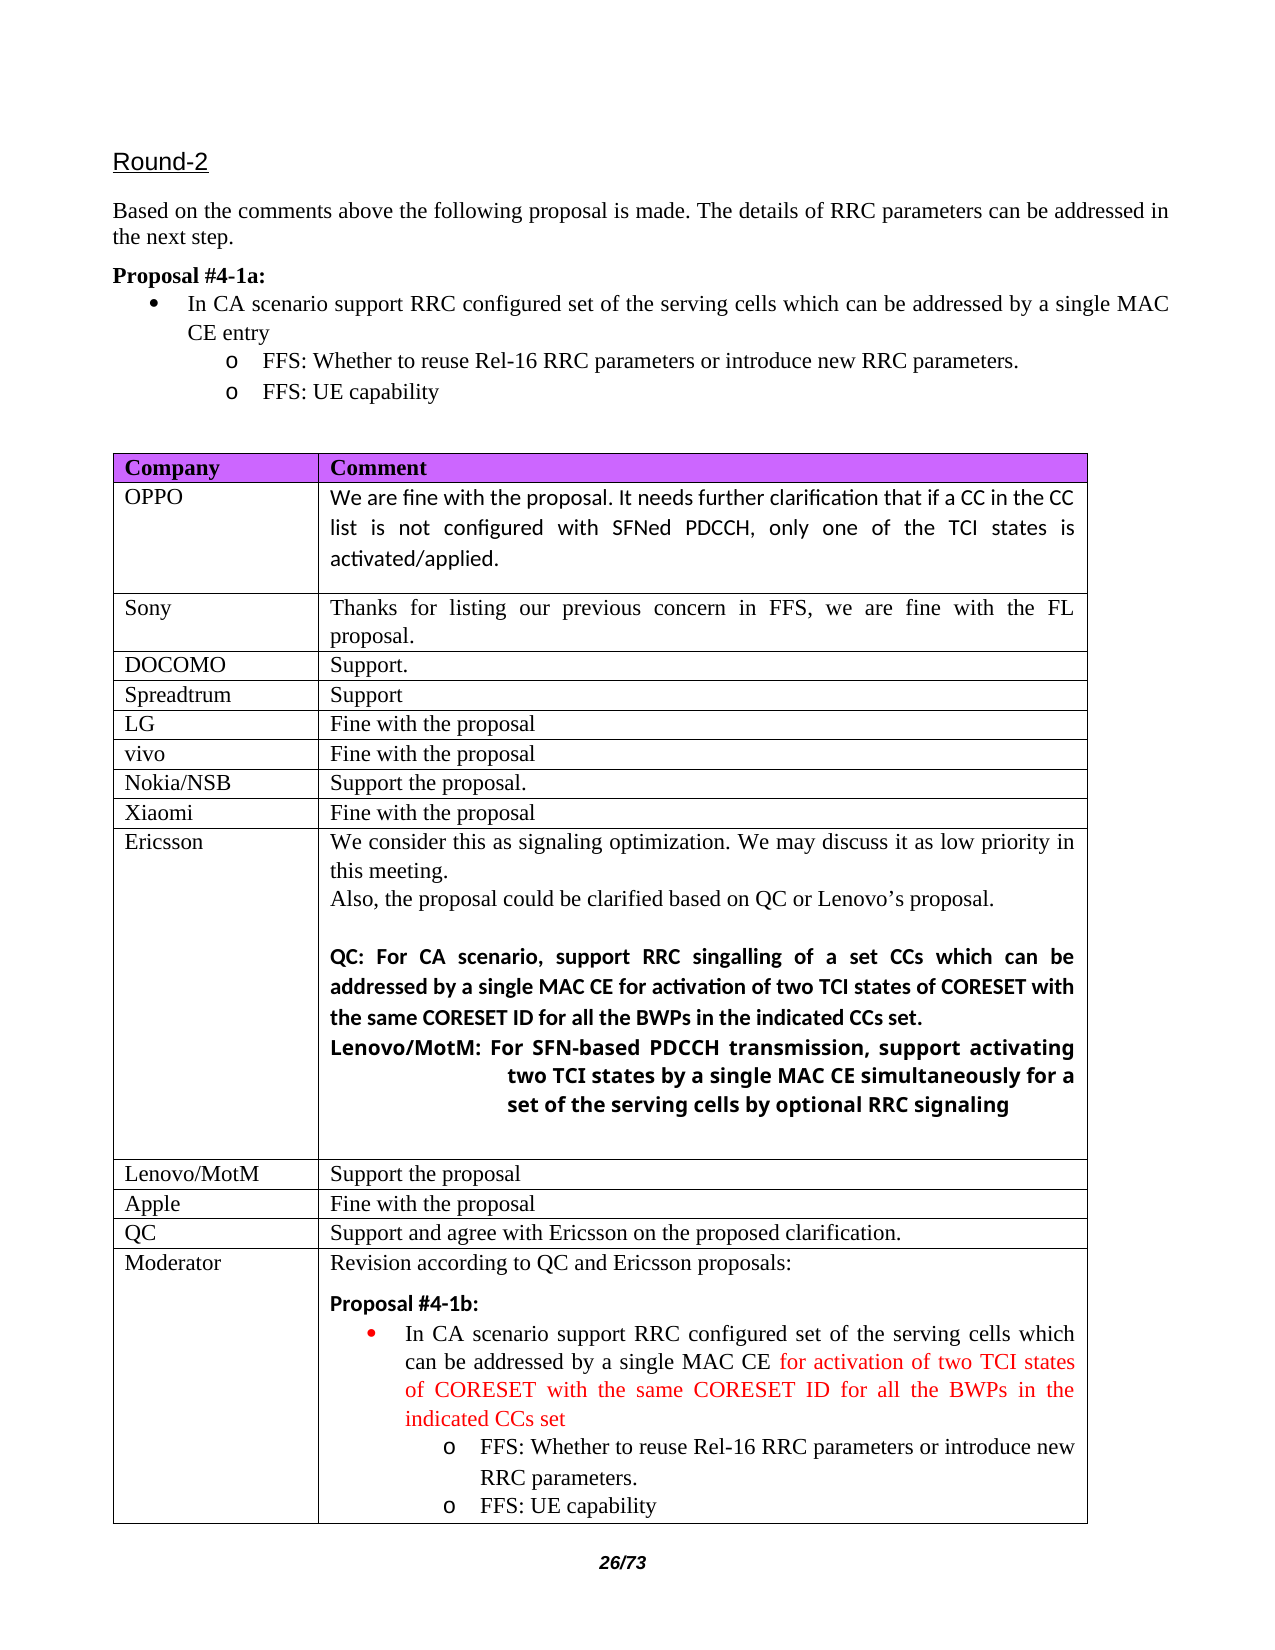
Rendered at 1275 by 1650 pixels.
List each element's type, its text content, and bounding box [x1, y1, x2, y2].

table_cell OPPO [114, 483, 318, 593]
subtitle Round-2 [112, 147, 1172, 176]
table_cell Ericsson [114, 829, 318, 1159]
table_cell Support and agree with Ericsson on the proposed clarification. [319, 1219, 1087, 1247]
table_cell Support [319, 681, 1087, 709]
table_cell Support. [319, 652, 1087, 680]
table_cell Moderator [114, 1249, 318, 1522]
table_cell Lenovo/MotM [114, 1160, 318, 1188]
table_header Comment [319, 454, 1087, 482]
table_cell Xiaomi [114, 799, 318, 827]
table_cell Nokia/NSB [114, 770, 318, 798]
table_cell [319, 1249, 1087, 1522]
list FFS: Whether to reuse Rel-16 RRC parameters or introduce new RRC parameters. [225, 347, 1172, 376]
table_cell We consider this as signaling optimization. We may discuss it as low priority in this meeting. Also, the proposal could be clarified based on QC or Lenovo’s proposal. QC: For CA scenario, support RRC singalling of a set CCs which can be addressed by a single MAC CE for activation of two TCI states of CORESET with the same CORESET ID for all the BWPs in the indicated CCs set. Lenovo/MotM: For SFN-based PDCCH transmission, support activating two TCI states by a single MAC CE simultaneously for a set of the serving cells by optional RRC signaling [319, 829, 1087, 1159]
text Based on the comments above the following proposal is made. The details of RRC parameters can be addressed in the next step. [112, 197, 1172, 249]
list FFS: UE capability [225, 378, 1172, 406]
table_cell Fine with the proposal [319, 740, 1087, 768]
table_cell vivo [114, 740, 318, 768]
text Proposal #4-1a: [112, 262, 1172, 288]
table_cell QC [114, 1219, 318, 1247]
list In CA scenario support RRC configured set of the serving cells which can be addressed by a single MAC CE entry [150, 290, 1172, 345]
table_cell Spreadtrum [114, 681, 318, 709]
table_cell LG [114, 711, 318, 739]
table_cell Fine with the proposal [319, 711, 1087, 739]
table_header Company [114, 454, 318, 482]
table_cell Fine with the proposal [319, 1190, 1087, 1218]
table_cell Apple [114, 1190, 318, 1218]
table_cell Support the proposal [319, 1160, 1087, 1188]
table_cell Thanks for listing our previous concern in FFS, we are fine with the FL proposal. [319, 594, 1087, 651]
table_cell Sony [114, 594, 318, 651]
table_cell Support the proposal. [319, 770, 1087, 798]
table_cell DOCOMO [114, 652, 318, 680]
table_cell Fine with the proposal [319, 799, 1087, 827]
table_cell We are fine with the proposal. It needs further clarification that if a CC in the CC list is not configured with SFNed PDCCH, only one of the TCI states is activated/applied. [319, 483, 1087, 593]
